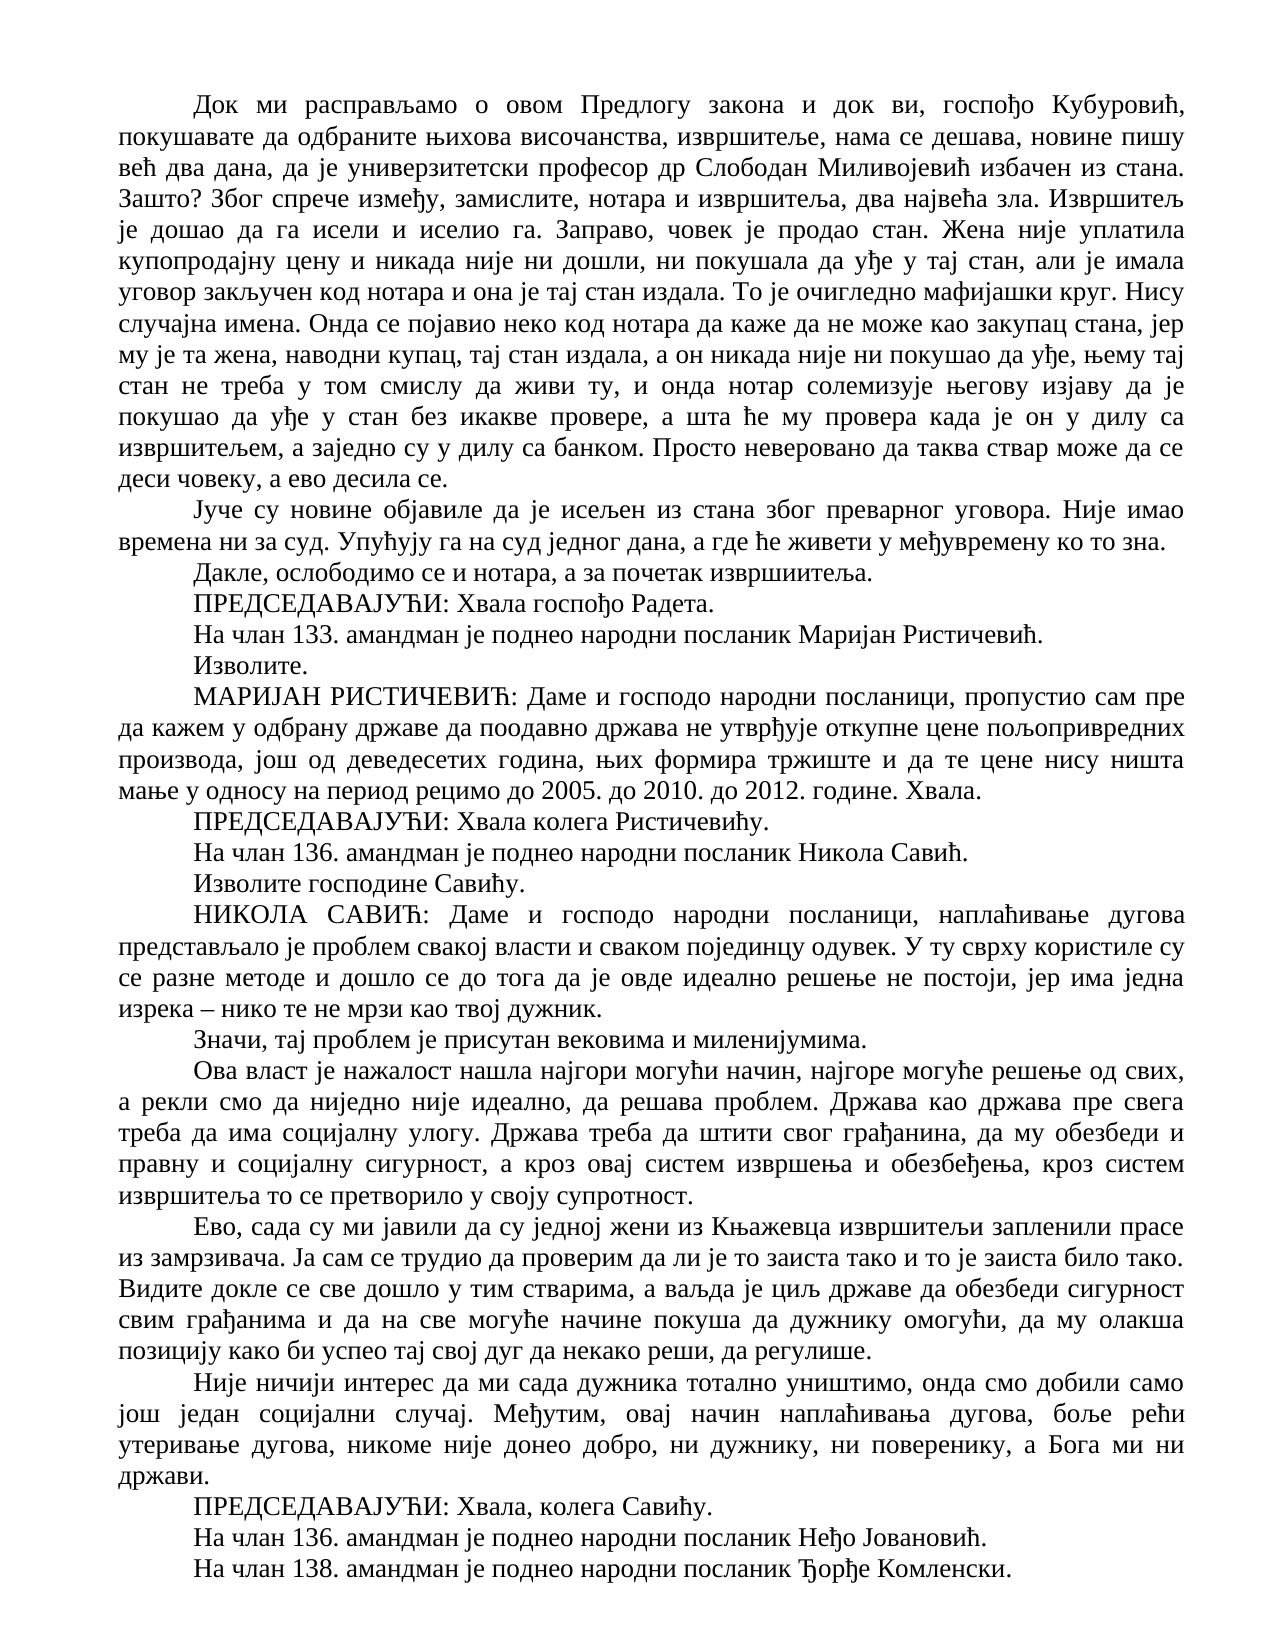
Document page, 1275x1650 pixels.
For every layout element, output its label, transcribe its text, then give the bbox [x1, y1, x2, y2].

text Дакле, ослободимо се и нотара, а за почетак извршиитеља. [118, 556, 1186, 587]
text Јуче су новине објавиле да је исељен из стана због преварног уговора. Није имао времена ни за суд. Упућују га на суд једног дана, а где ће живети у међувремену ко то зна. [118, 493, 1186, 556]
text На члан 133. амандман је поднео народни посланик Маријан Ристичевић. [118, 618, 1186, 649]
text Изволите. [118, 649, 1186, 680]
text Изволите господине Савићу. [118, 867, 1186, 898]
text Док ми расправљамо о овом Предлогу закона и док ви, госпођо Кубуровић, покушавате да одбраните њихова височанства, извршитеље, нама се дешава, новине пишу већ два дана, да је универзитетски професор др Слободан Миливојевић избачен из стана. Зашто? Због спрече између, замислите, нотара и извршитеља, два највећа зла. Извршитељ је дошао да га исели и иселио га. Заправо, човек је продао стан. Жена није уплатила купопродајну цену и никада није ни дошли, ни покушала да уђе у тај стан, али је имала уговор закључен код нотара и она је тај стан издала. То је очигледно мафијашки круг. Нису случајна имена. Онда се појавио неко код нотара да каже да не може као закупац стана, јер му је та жена, наводни купац, тај стан издала, а он никада није ни покушао да уђе, њему тај стан не треба у том смислу да живи ту, и онда нотар солемизује његову изјаву да је покушао да уђе у стан без икакве провере, а шта ће му провера када је он у дилу са извршитељем, а заједно су у дилу са банком. Просто неверовано да таква ствар може да се деси човеку, а ево десила се. [118, 89, 1186, 493]
text Значи, тај проблем је присутан вековима и миленијумима. [118, 1023, 1186, 1054]
text Ево, сада су ми јавили да су једној жени из Књажевца извршитељи запленили прасе из замрзивача. Ја сам се трудио да проверим да ли је то заиста тако и то је заиста било тако. Видите докле се све дошло у тим стварима, а ваљда је циљ државе да обезбеди сигурност свим грађанима и да на све могуће начине покуша да дужнику омогући, да му олакша позицију како би успео тај свој дуг да некако реши, да регулише. [118, 1210, 1186, 1366]
text Ова власт је нажалост нашла најгори могући начин, најгоре могуће решење од свих, а рекли смо да ниједно није идеално, да решава проблем. Држава као држава пре свега треба да има социјалну улогу. Држава треба да штити свог грађанина, да му обезбеди и правну и социјалну сигурност, а кроз овај систем извршења и обезбеђења, кроз систем извршитеља то се претворило у своју супротност. [118, 1054, 1186, 1210]
text Није ничији интерес да ми сада дужника тотално уништимо, онда смо добили само још један социјални случај. Међутим, овај начин наплаћивања дугова, боље рећи утеривање дугова, никоме није донео добро, ни дужнику, ни поверенику, а Бога ми ни држави. [118, 1366, 1186, 1490]
text ПРЕДСЕДАВАЈУЋИ: Хвала, колега Савићу. [118, 1490, 1186, 1521]
text НИКОЛА САВИЋ: Даме и господо народни посланици, наплаћивање дугова представљало је проблем свакој власти и сваком појединцу одувек. У ту сврху користиле су се разне методе и дошло се до тога да је овде идеално решење не постоји, јер има једна изрека – нико те не мрзи као твој дужник. [118, 898, 1186, 1023]
text На члан 136. амандман је поднео народни посланик Никола Савић. [118, 836, 1186, 867]
text На члан 138. амандман је поднео народни посланик Ђорђе Комленски. [118, 1552, 1186, 1584]
text МАРИЈАН РИСТИЧЕВИЋ: Даме и господо народни посланици, пропустио сам пре да кажем у одбрану државе да поодавно држава не утврђује откупне цене пољопривредних производа, још од деведесетих година, њих формира тржиште и да те цене нису ништа мање у односу на период рецимо до 2005. до 2010. до 2012. године. Хвала. [118, 680, 1186, 805]
text ПРЕДСЕДАВАЈУЋИ: Хвала колега Ристичевићу. [118, 805, 1186, 836]
text ПРЕДСЕДАВАЈУЋИ: Хвала госпођо Радета. [118, 587, 1186, 618]
text На члан 136. амандман је поднео народни посланик Неђо Јовановић. [118, 1521, 1186, 1552]
